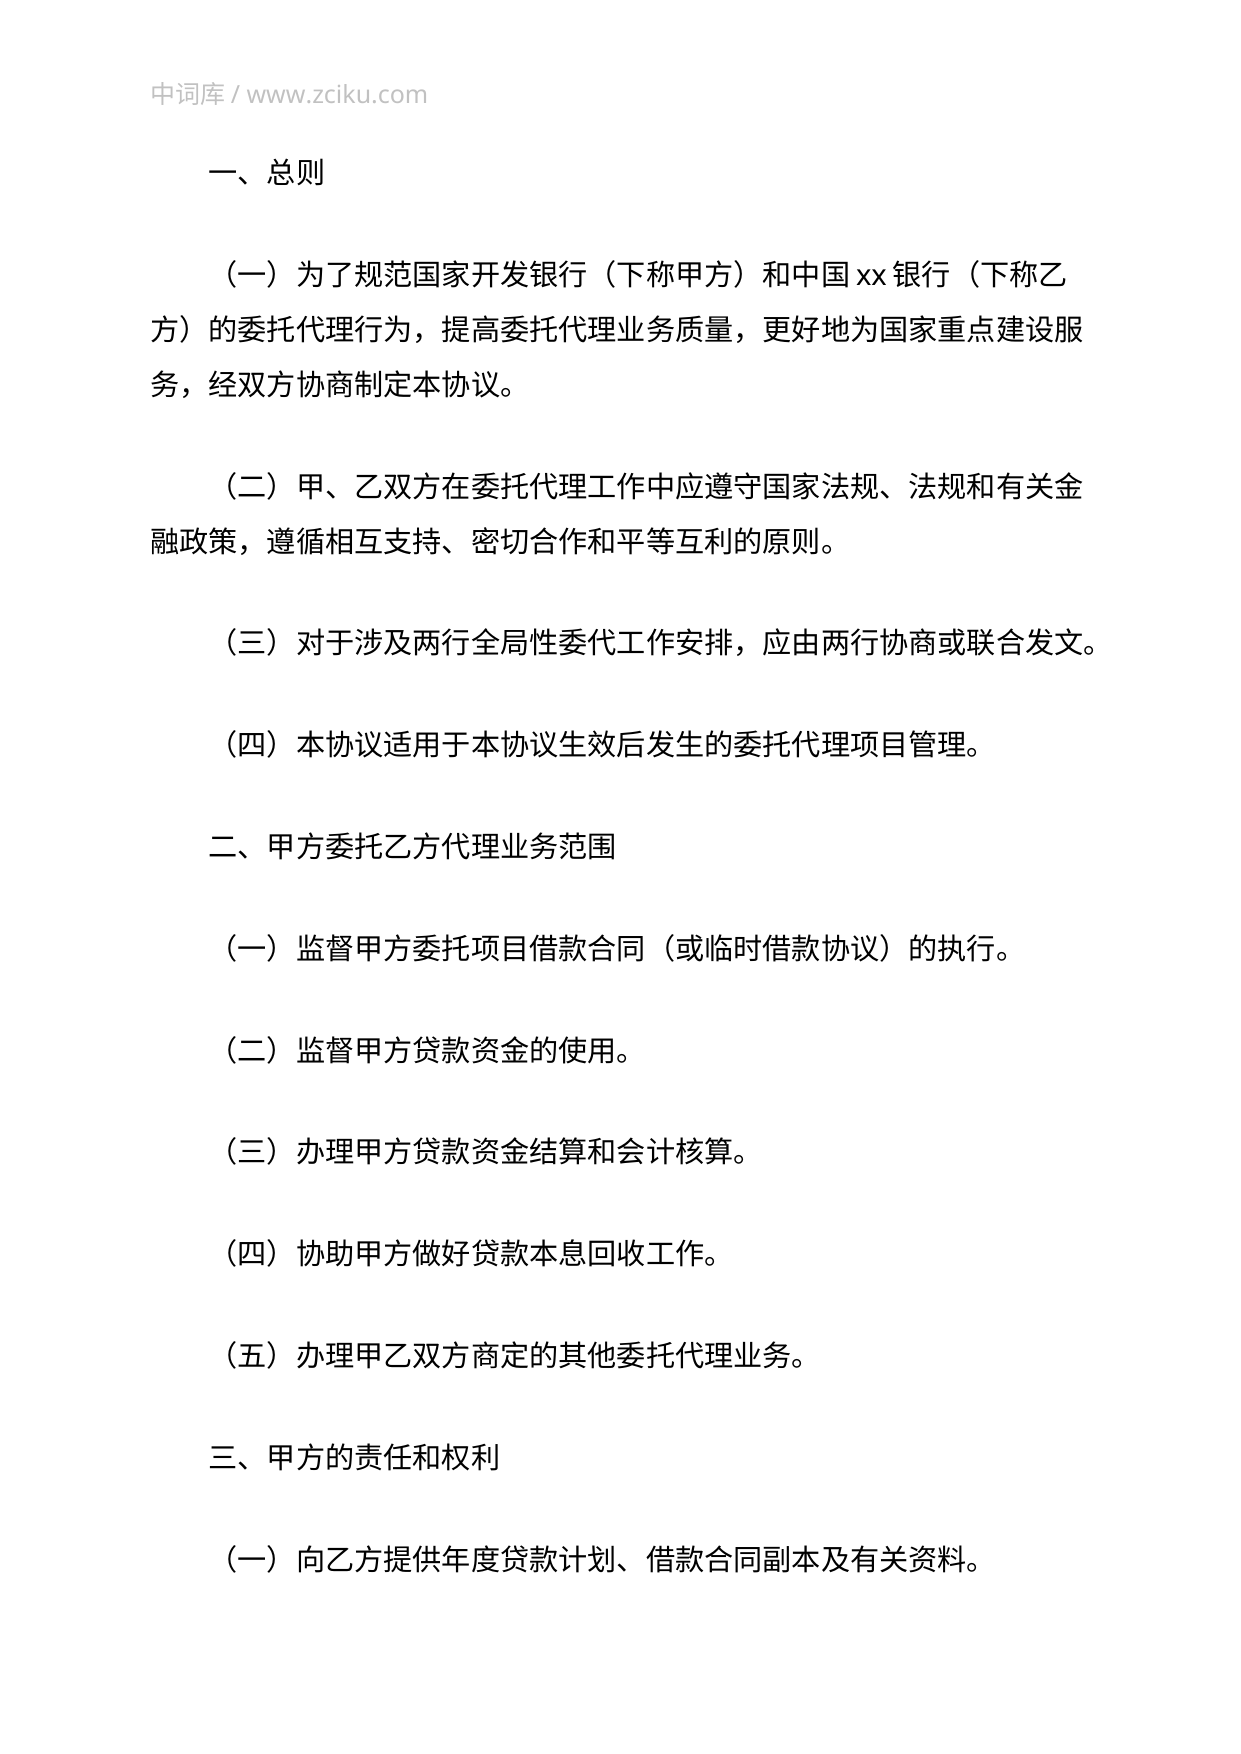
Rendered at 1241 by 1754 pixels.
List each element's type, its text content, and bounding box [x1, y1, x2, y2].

text 三、甲方的责任和权利 [150, 1434, 1090, 1477]
text 二、甲方委托乙方代理业务范围 [150, 824, 1090, 866]
text （一）监督甲方委托项目借款合同（或临时借款协议）的执行。 [150, 925, 1090, 968]
text （四）本协议适用于本协议生效后发生的委托代理项目管理。 [150, 722, 1090, 764]
text 一、总则 [150, 150, 1090, 192]
text （一）为了规范国家开发银行（下称甲方）和中国xx银行（下称乙方）的委托代理行为，提高委托代理业务质量，更好地为国家重点建设服务，经双方协商制定本协议。 [150, 252, 1090, 404]
text （一）向乙方提供年度贷款计划、借款合同副本及有关资料。 [150, 1536, 1090, 1578]
text （五）办理甲乙双方商定的其他委托代理业务。 [150, 1332, 1090, 1375]
text （三）对于涉及两行全局性委代工作安排，应由两行协商或联合发文。 [150, 620, 1090, 662]
text （二）甲、乙双方在委托代理工作中应遵守国家法规、法规和有关金融政策，遵循相互支持、密切合作和平等互利的原则。 [150, 463, 1090, 561]
text （四）协助甲方做好贷款本息回收工作。 [150, 1231, 1090, 1273]
text （三）办理甲方贷款资金结算和会计核算。 [150, 1129, 1090, 1171]
text （二）监督甲方贷款资金的使用。 [150, 1027, 1090, 1069]
